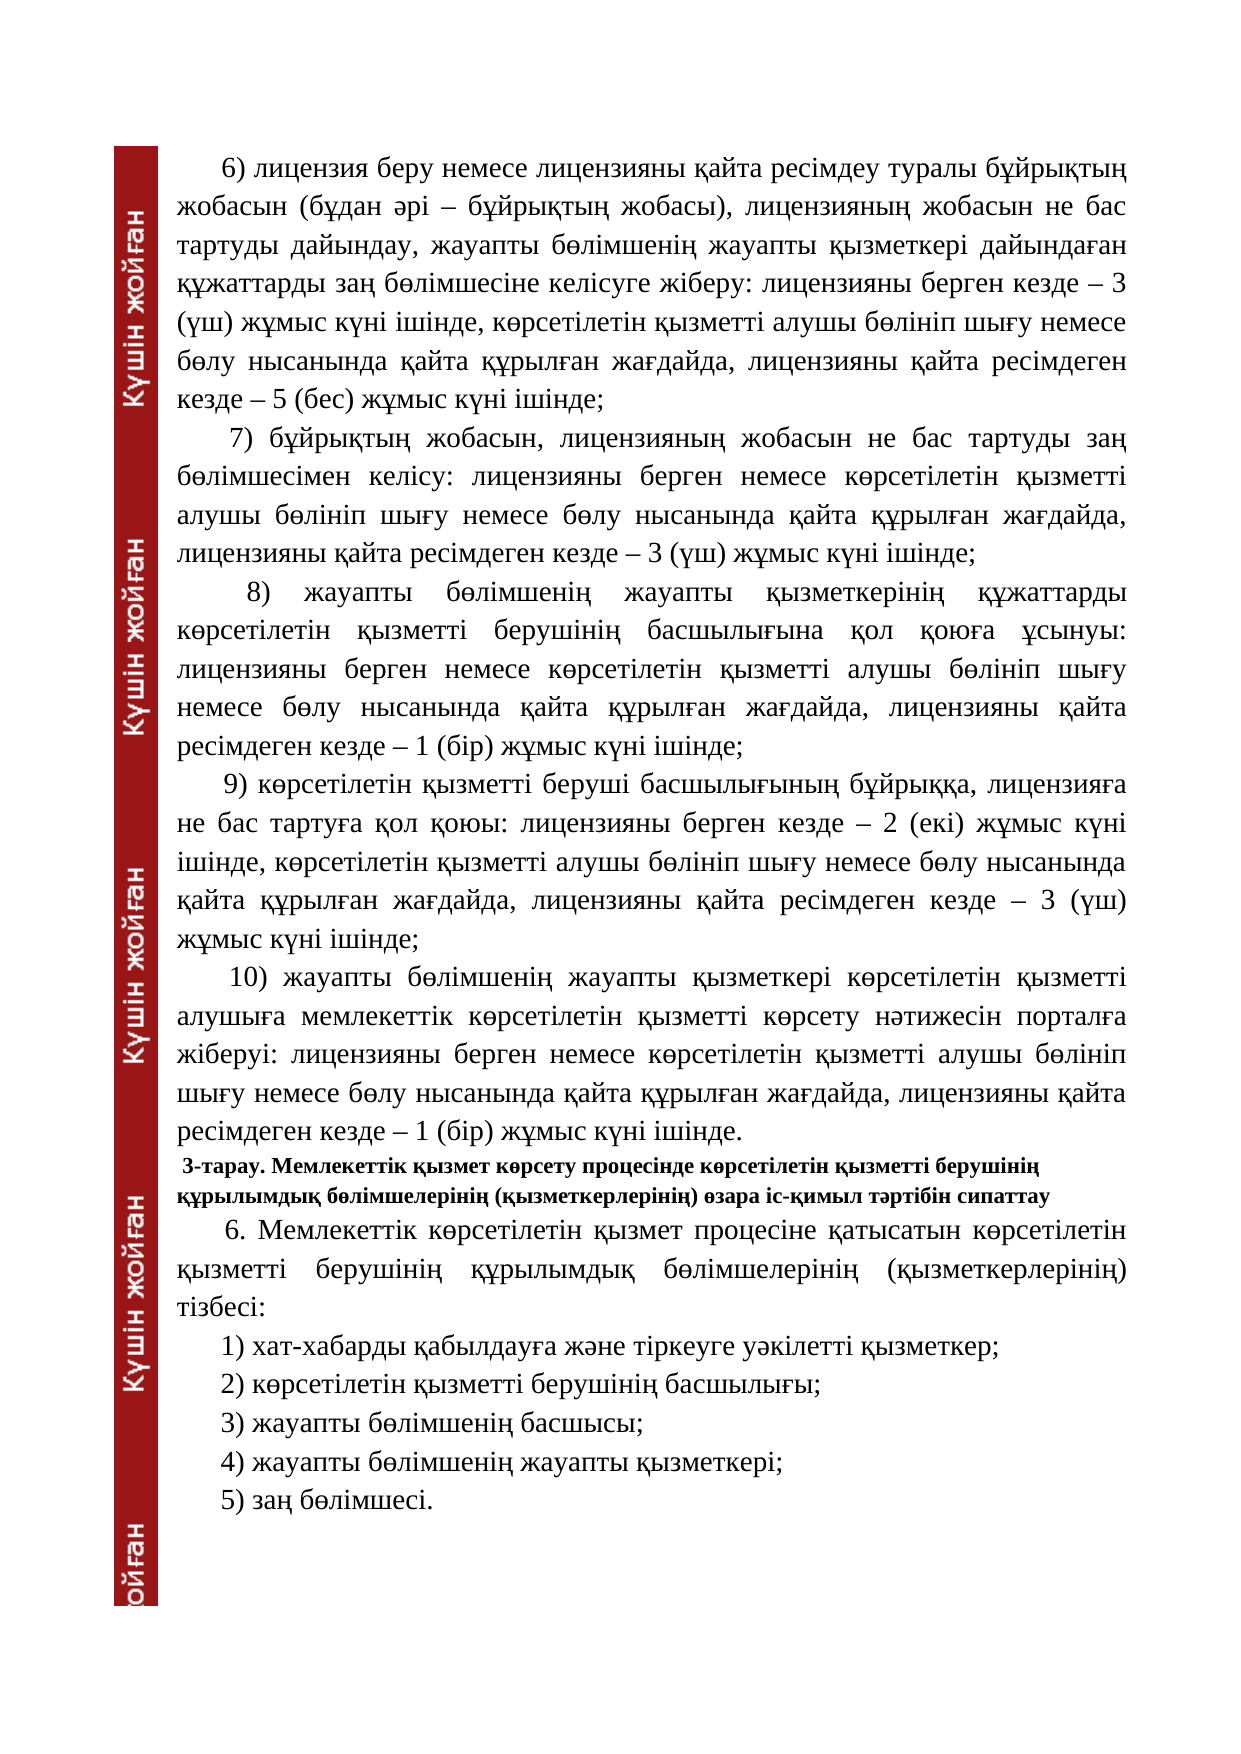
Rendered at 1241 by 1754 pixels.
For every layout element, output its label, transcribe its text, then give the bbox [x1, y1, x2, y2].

picture [114, 1400, 158, 1405]
picture [114, 1362, 158, 1367]
picture [114, 1147, 158, 1152]
text 5) заң бөлімшесі. [112, 1482, 1128, 1516]
text 3) жауапты бөлімшенің басшысы; [112, 1405, 1128, 1439]
text 3-тарау. Мемлекеттік қызмет көрсету процесінде көрсетілетін қызметті берушінің құрылымдық бөлімшелерінің (қызметкерлерінің) өзара іс-қимыл тәртібін сипаттау [112, 1152, 1128, 1209]
picture [114, 1439, 158, 1444]
picture [114, 1477, 158, 1482]
text 4) жауапты бөлімшенің жауапты қызметкері; [112, 1444, 1128, 1477]
picture [114, 415, 158, 420]
text 8) жауапты бөлімшенің жауапты қызметкерінің құжаттарды көрсетілетін қызметті берушінің басшылығына қол қоюға ұсынуы: лицензияны берген немесе көрсетілетін қызметті алушы бөлініп шығу немесе бөлу нысанында қайта құрылған жағдайда, лицензияны қайта ресімдеген кезде – 1 (бір) жұмыс күні ішінде; [112, 574, 1128, 762]
text 1) хат-хабарды қабылдауға және тіркеуге уәкілетті қызметкер; [112, 1328, 1128, 1362]
picture [114, 146, 158, 150]
picture [114, 569, 158, 574]
picture [114, 1516, 158, 1606]
picture [114, 1323, 158, 1328]
text 7) бұйрықтың жобасын, лицензияның жобасын не бас тартуды заң бөлімшесімен келісу: лицензияны берген немесе көрсетілетін қызметті алушы бөлініп шығу немесе бөлу нысанында қайта құрылған жағдайда, лицензияны қайта ресімдеген кезде – 3 (үш) жұмыс күні ішінде; [112, 420, 1128, 569]
text 9) көрсетілетін қызметті беруші басшылығының бұйрыққа, лицензияға не бас тартуға қол қоюы: лицензияны берген кезде – 2 (екі) жұмыс күні ішінде, көрсетілетін қызметті алушы бөлініп шығу немесе бөлу нысанында қайта құрылған жағдайда, лицензияны қайта ресімдеген кезде – 3 (үш) жұмыс күні ішінде; [112, 767, 1128, 954]
text 6) лицензия беру немесе лицензияны қайта ресімдеу туралы бұйрықтың жобасын (бұдан әрі – бұйрықтың жобасы), лицензияның жобасын не бас тартуды дайындау, жауапты бөлімшенің жауапты қызметкері дайындаған құжаттарды заң бөлімшесіне келісуге жіберу: лицензияны берген кезде – 3 (үш) жұмыс күні ішінде, көрсетілетін қызметті алушы бөлініп шығу немесе бөлу нысанында қайта құрылған жағдайда, лицензияны қайта ресімдеген кезде – 5 (бес) жұмыс күні ішінде; [112, 150, 1128, 415]
picture [114, 762, 158, 767]
text 2) көрсетілетін қызметті берушінің басшылығы; [112, 1367, 1128, 1400]
text 6. Мемлекеттік көрсетілетін қызмет процесіне қатысатын көрсетілетін қызметті берушінің құрылымдық бөлімшелерінің (қызметкерлерінің) тізбесі: [112, 1212, 1128, 1323]
picture [114, 954, 158, 959]
text 10) жауапты бөлімшенің жауапты қызметкері көрсетілетін қызметті алушыға мемлекеттік көрсетілетін қызметті көрсету нәтижесін порталға жіберуі: лицензияны берген немесе көрсетілетін қызметті алушы бөлініп шығу немесе бөлу нысанында қайта құрылған жағдайда, лицензияны қайта ресімдеген кезде – 1 (бір) жұмыс күні ішінде. [112, 959, 1128, 1147]
